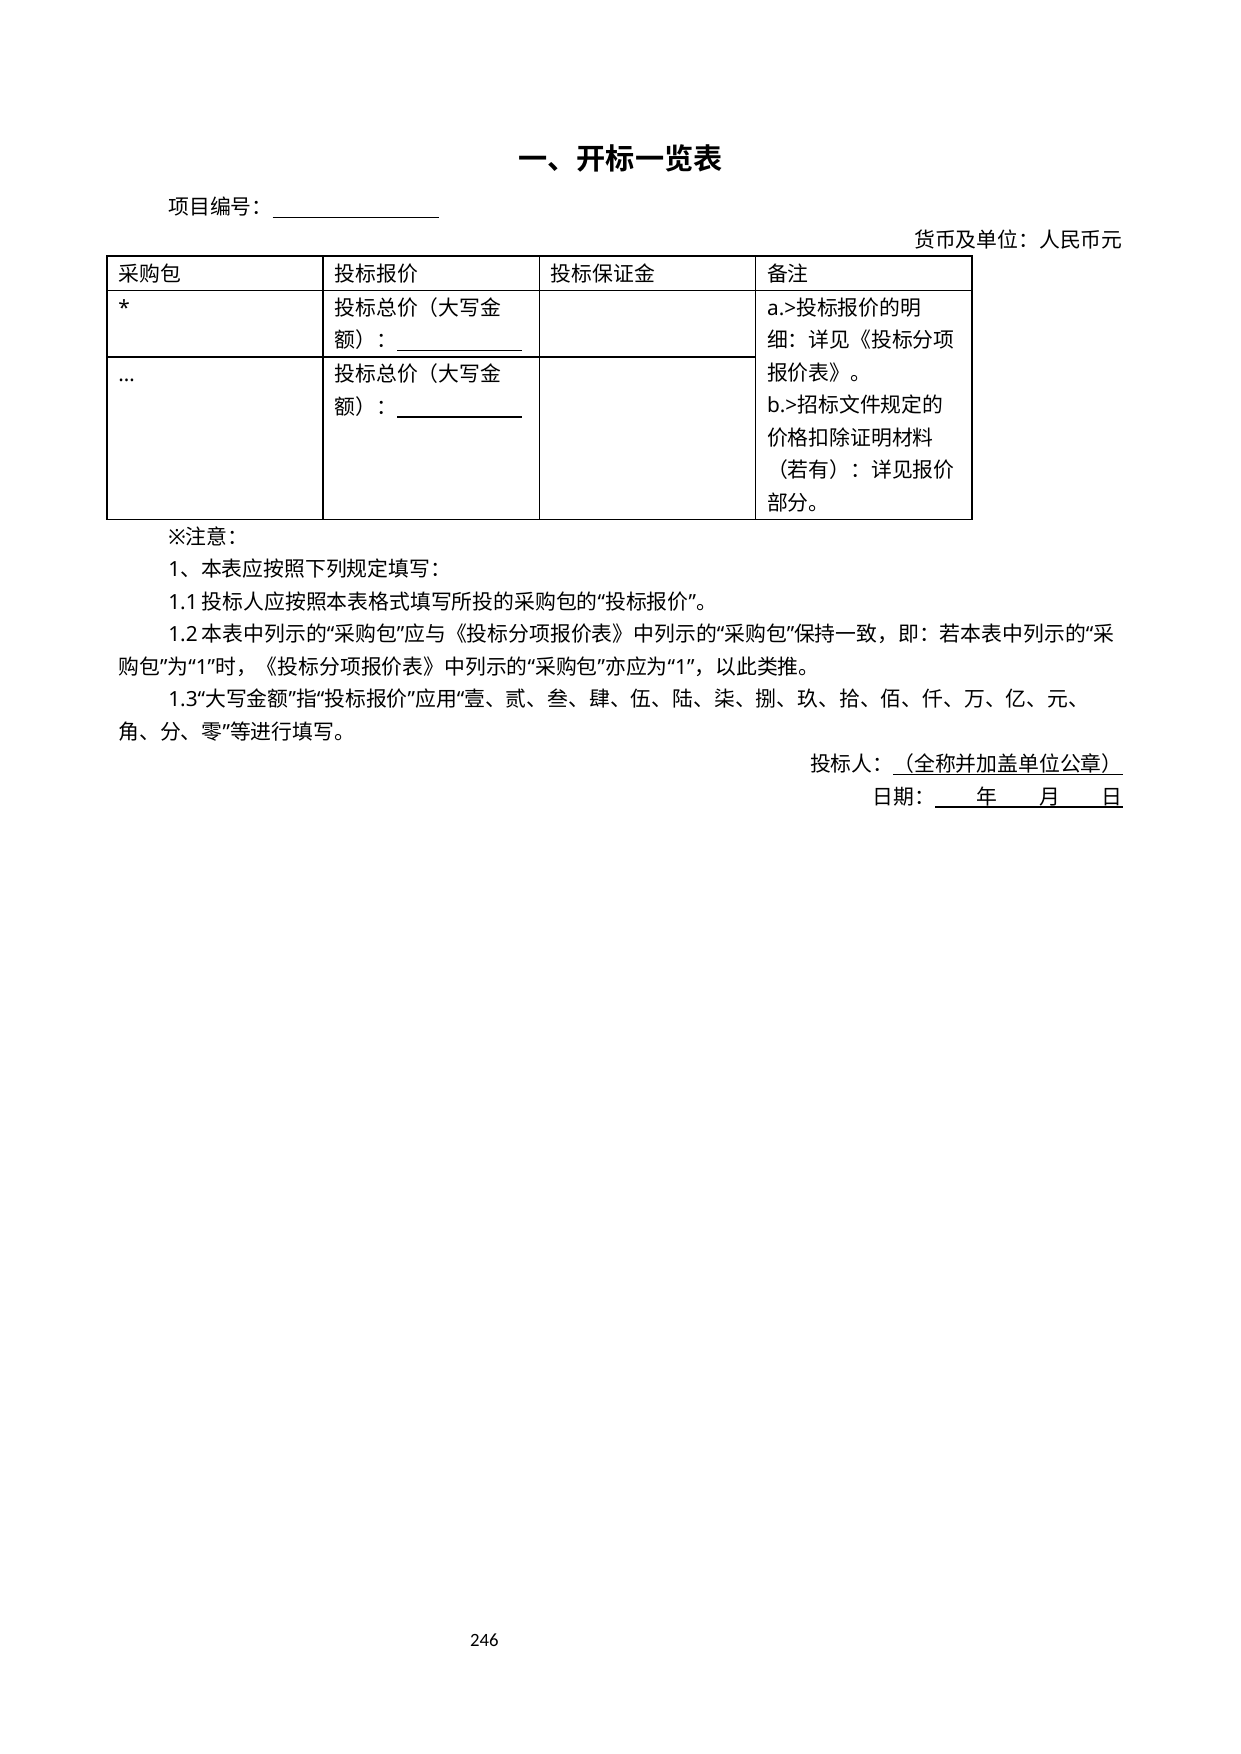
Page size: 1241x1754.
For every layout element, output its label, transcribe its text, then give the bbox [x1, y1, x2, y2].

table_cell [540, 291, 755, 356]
text 1.3“大写金额”指“投标报价”应用“壹、贰、叁、肆、伍、陆、柒、捌、玖、拾、佰、仟、万、亿、元、角、分、零”等进行填写。 [118, 683, 1122, 748]
text 1.1投标人应按照本表格式填写所投的采购包的“投标报价”。 [118, 585, 1122, 618]
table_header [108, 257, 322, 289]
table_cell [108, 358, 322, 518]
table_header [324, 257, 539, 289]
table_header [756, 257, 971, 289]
text ※注意： [118, 520, 1122, 553]
text 一、开标一览表 [118, 125, 1122, 190]
text 投标人：（全称并加盖单位公章） [118, 748, 1122, 780]
text 货币及单位：人民币元 [118, 223, 1122, 255]
text 项目编号： [118, 190, 1122, 223]
text 日期： 年 月 日 [118, 780, 1122, 813]
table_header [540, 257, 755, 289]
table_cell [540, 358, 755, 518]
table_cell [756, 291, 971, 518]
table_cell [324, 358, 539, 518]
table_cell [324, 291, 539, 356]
text 1.2本表中列示的“采购包”应与《投标分项报价表》中列示的“采购包”保持一致，即：若本表中列示的“采购包”为“1”时，《投标分项报价表》中列示的“采购包”亦应为“1”，以此类推。 [118, 618, 1122, 683]
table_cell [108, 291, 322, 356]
text 1、本表应按照下列规定填写： [118, 553, 1122, 585]
